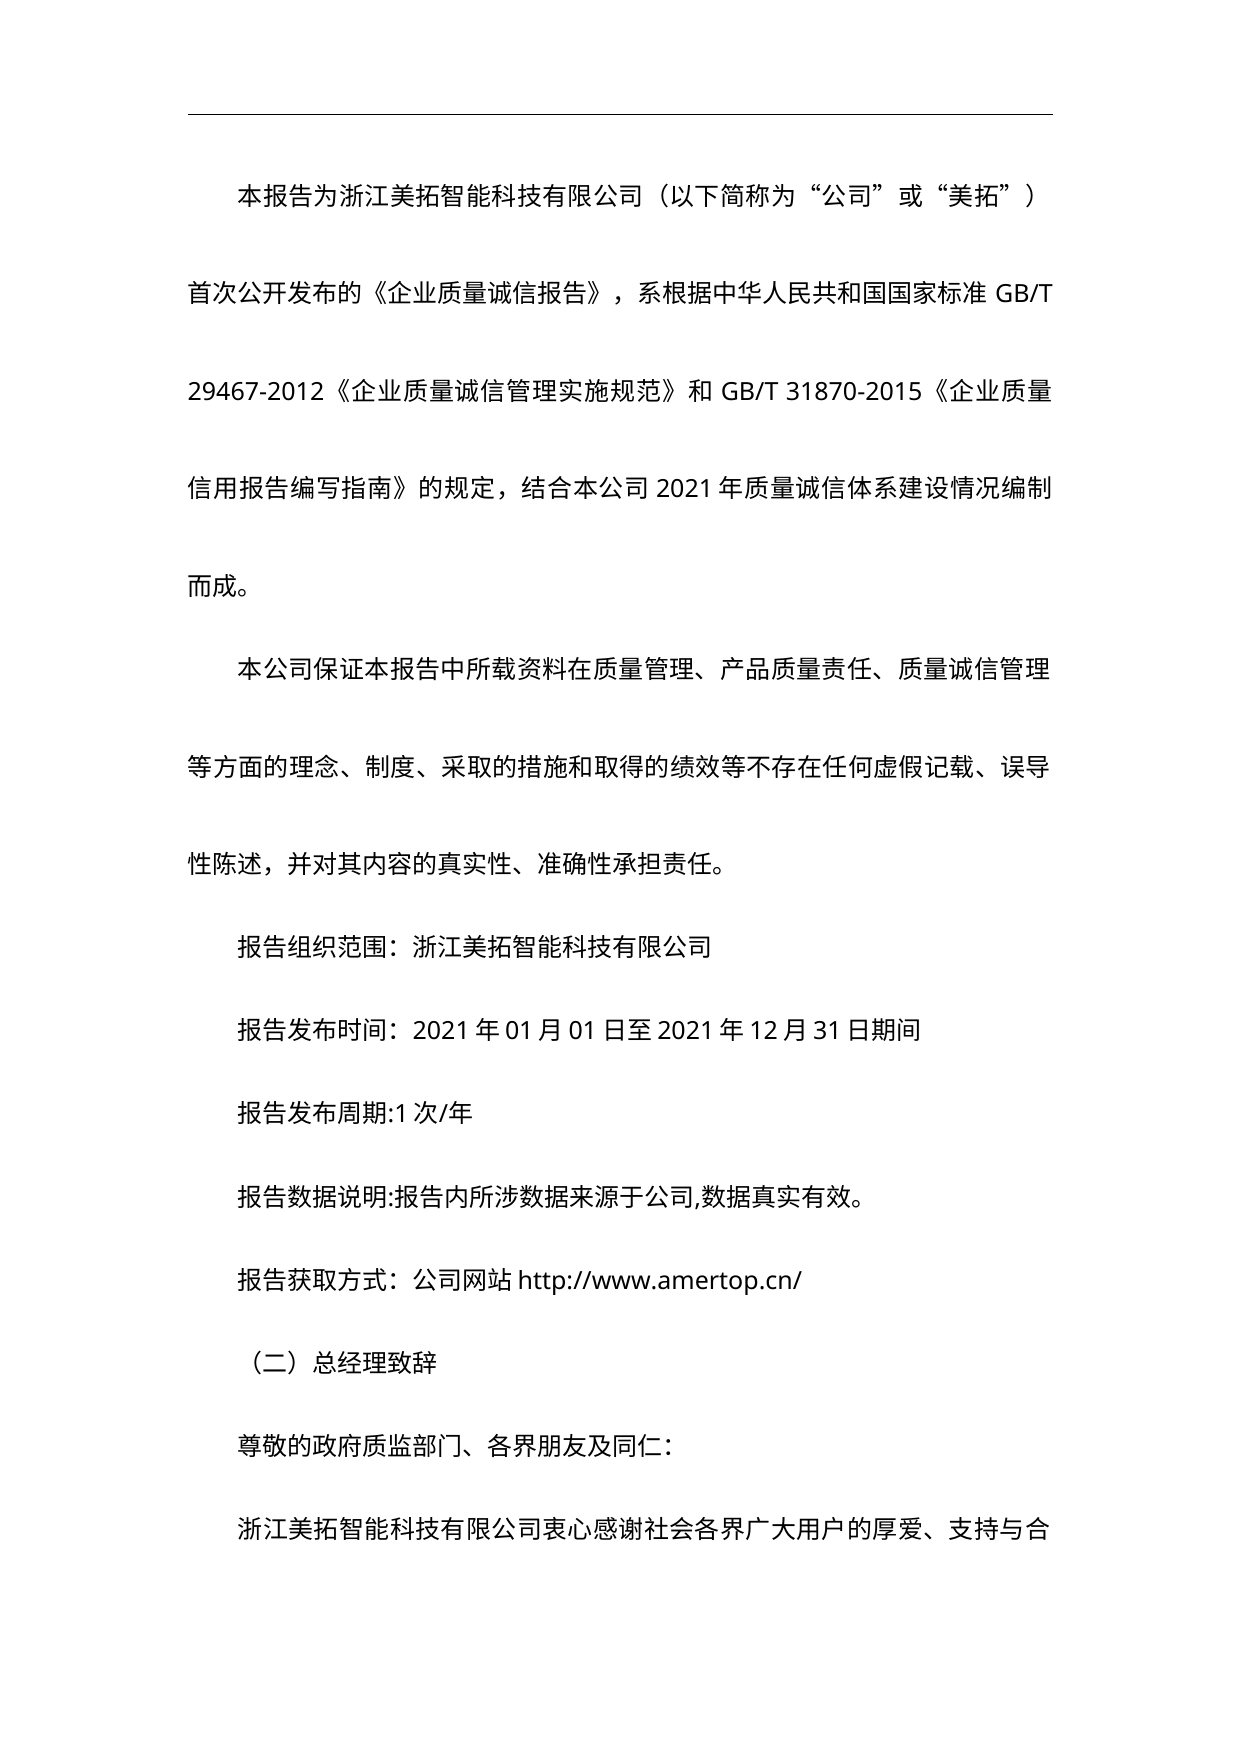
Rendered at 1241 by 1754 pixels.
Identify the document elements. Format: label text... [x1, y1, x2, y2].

text 报告数据说明:报告内所涉数据来源于公司,数据真实有效。 [187, 1163, 1053, 1228]
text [187, 1495, 1053, 1560]
text 报告发布周期:1次/年 [187, 1079, 1053, 1144]
text （二）总经理致辞 [187, 1329, 1053, 1394]
text 本报告为浙江美拓智能科技有限公司（以下简称为“公司”或“美拓”）首次公开发布的《企业质量诚信报告》，系根据中华人民共和国国家标准GB/T 29467-2012《企业质量诚信管理实施规范》和GB/T 31870-2015《企业质量信用报告编写指南》的规定，结合本公司2021年质量诚信体系建设情况编制而成。 [187, 162, 1053, 617]
text 尊敬的政府质监部门、各界朋友及同仁： [187, 1412, 1053, 1477]
text 报告发布时间：2021年01月01日至2021年12月31日期间 [187, 996, 1053, 1061]
text 报告获取方式：公司网站http://www.amertop.cn/ [187, 1246, 1053, 1311]
text 本公司保证本报告中所载资料在质量管理、产品质量责任、质量诚信管理等方面的理念、制度、采取的措施和取得的绩效等不存在任何虚假记载、误导性陈述，并对其内容的真实性、准确性承担责任。 [187, 635, 1053, 895]
text 报告组织范围：浙江美拓智能科技有限公司 [187, 913, 1053, 978]
